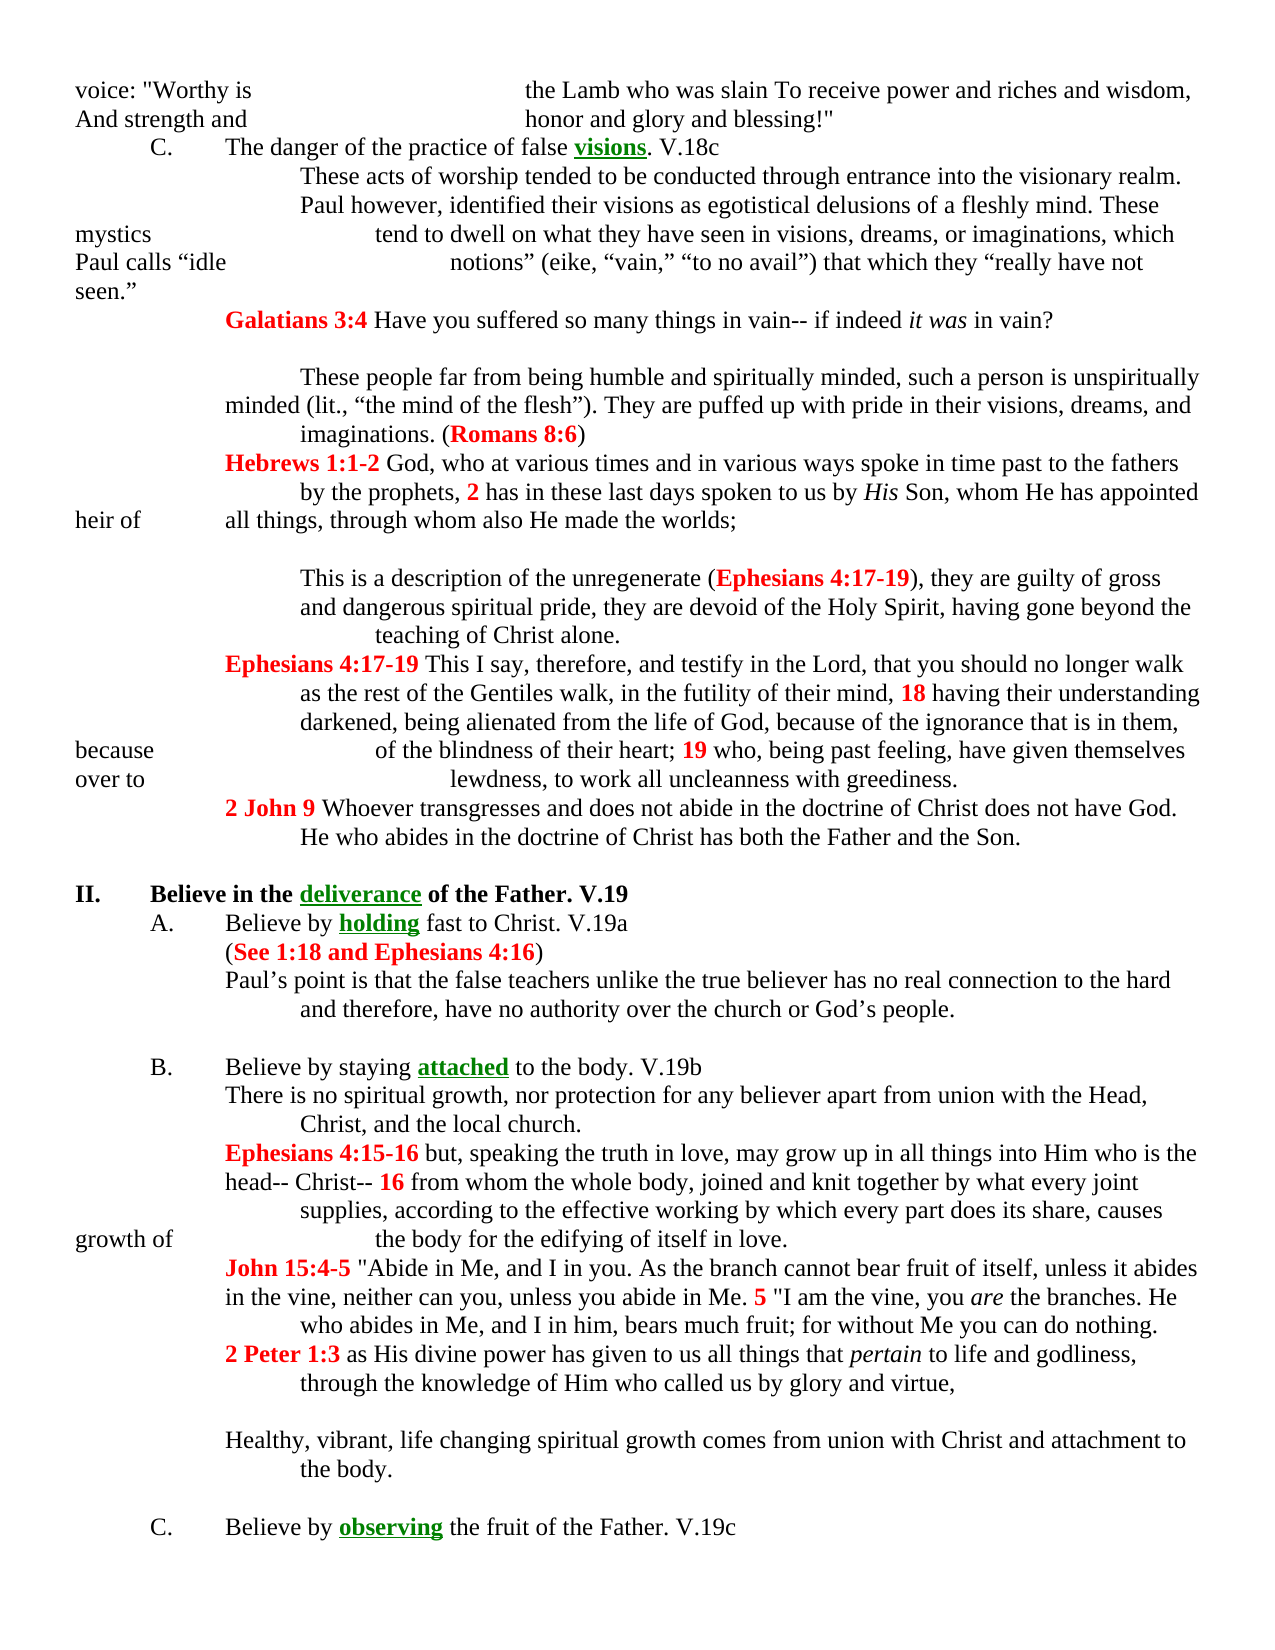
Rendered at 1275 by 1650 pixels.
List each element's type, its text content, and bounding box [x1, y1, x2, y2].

text Healthy, vibrant, life changing spiritual growth comes from union with Christ and attachment to the body. [75, 1426, 1200, 1483]
text There is no spiritual growth, nor protection for any believer apart from union with the Head, Christ, and the local church. [75, 1081, 1200, 1138]
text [75, 75, 1200, 132]
text Ephesians 4:17-19 This I say, therefore, and testify in the Lord, that you should no longer walk as the rest of the Gentiles walk, in the futility of their mind, 18 having their understanding darkened, being alienated from the life of God, because of the ignorance that is in them, because of the blindness of their heart; 19 who, being past feeling, have given themselves over to lewdness, to work all uncleanness with greediness. [75, 649, 1200, 793]
text John 15:4-5 "Abide in Me, and I in you. As the branch cannot bear fruit of itself, unless it abides in the vine, neither can you, unless you abide in Me. 5 "I am the vine, you are the branches. He who abides in Me, and I in him, bears much fruit; for without Me you can do nothing. [75, 1253, 1200, 1339]
text B. Believe by staying attached to the body. V.19b [75, 1052, 1200, 1081]
text Ephesians 4:15-16 but, speaking the truth in love, may grow up in all things into Him who is the head-- Christ-- 16 from whom the whole body, joined and knit together by what every joint supplies, according to the effective working by which every part does its share, causes growth of the body for the edifying of itself in love. [75, 1138, 1200, 1253]
text Paul’s point is that the false teachers unlike the true believer has no real connection to the hard and therefore, have no authority over the church or God’s people. [75, 966, 1200, 1023]
text Galatians 3:4 Have you suffered so many things in vain-- if indeed it was in vain? [75, 305, 1200, 334]
text A. Believe by holding fast to Christ. V.19a [75, 908, 1200, 937]
text 2 John 9 Whoever transgresses and does not abide in the doctrine of Christ does not have God. He who abides in the doctrine of Christ has both the Father and the Son. [75, 793, 1200, 851]
text (See 1:18 and Ephesians 4:16) [75, 937, 1200, 966]
text 2 Peter 1:3 as His divine power has given to us all things that pertain to life and godliness, through the knowledge of Him who called us by glory and virtue, [75, 1339, 1200, 1397]
text Hebrews 1:1-2 God, who at various times and in various ways spoke in time past to the fathers by the prophets, 2 has in these last days spoken to us by His Son, whom He has appointed heir of all things, through whom also He made the worlds; [75, 448, 1200, 534]
text These people far from being humble and spiritually minded, such a person is unspiritually minded (lit., “the mind of the flesh”). They are puffed up with pride in their visions, dreams, and imaginations. (Romans 8:6) [75, 362, 1200, 448]
text II. Believe in the deliverance of the Father. V.19 [75, 879, 1200, 908]
text C. Believe by observing the fruit of the Father. V.19c [75, 1512, 1200, 1541]
text These acts of worship tended to be conducted through entrance into the visionary realm. Paul however, identified their visions as egotistical delusions of a fleshly mind. These mystics tend to dwell on what they have seen in visions, dreams, or imaginations, which Paul calls “idle notions” (eike, “vain,” “to no avail”) that which they “really have not seen.” [75, 161, 1200, 305]
text This is a description of the unregenerate (Ephesians 4:17-19), they are guilty of gross and dangerous spiritual pride, they are devoid of the Holy Spirit, having gone beyond the teaching of Christ alone. [75, 563, 1200, 649]
text C. The danger of the practice of false visions. V.18c [75, 132, 1200, 161]
